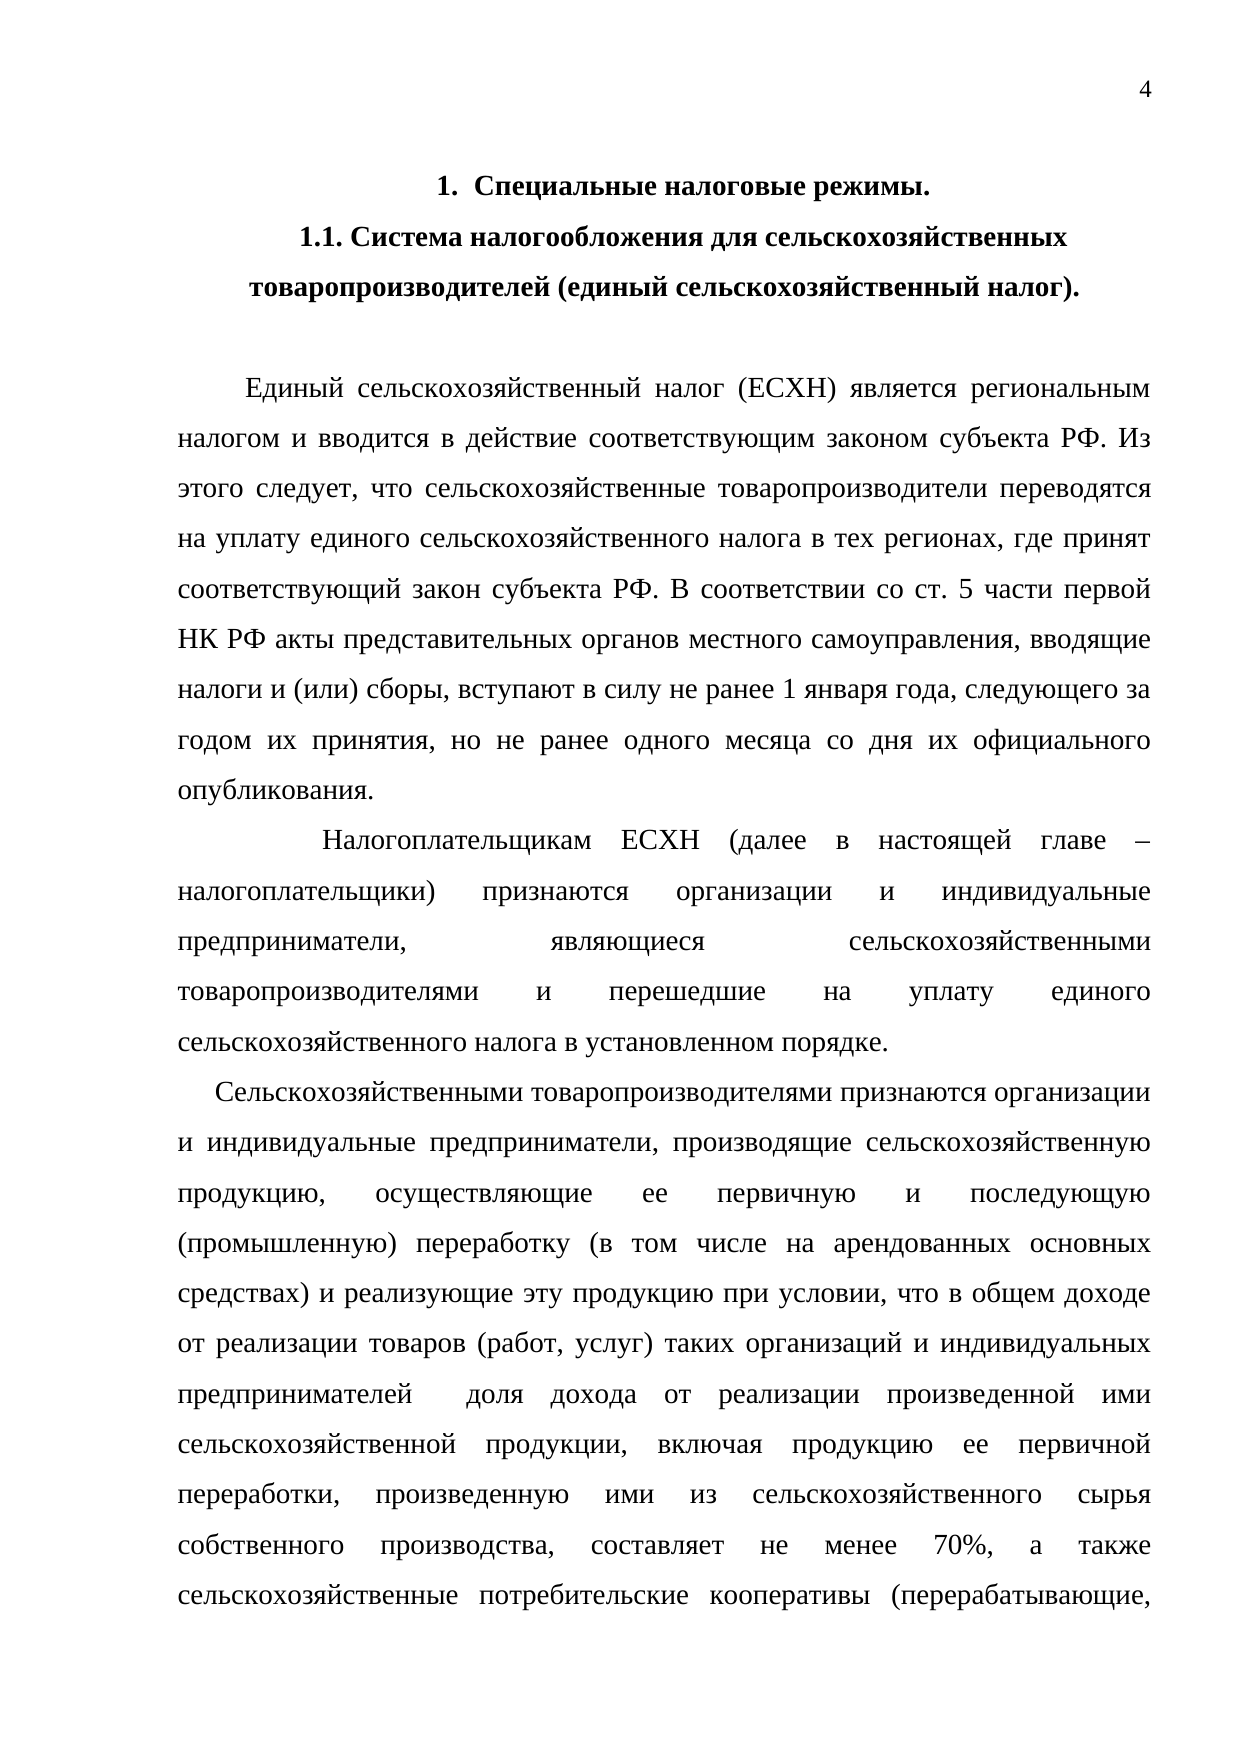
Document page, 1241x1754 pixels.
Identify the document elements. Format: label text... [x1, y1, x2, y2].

text Единый сельскохозяйственный налог (ЕСХН) является региональным налогом и вводится в действие соответствующим законом субъекта РФ. Из этого следует, что сельскохозяйственные товаропроизводители переводятся на уплату единого сельскохозяйственного налога в тех регионах, где принят соответствующий закон субъекта РФ. В соответствии со ст. 5 части первой НК РФ акты представительных органов местного самоуправления, вводящие налоги и (или) сборы, вступают в силу не ранее 1 января года, следующего за годом их принятия, но не ранее одного месяца со дня их официального опубликования. [177, 370, 1152, 806]
list 1.1. Система налогообложения для сельскохозяйственных товаропроизводителей (единый сельскохозяйственный налог). [177, 219, 1152, 303]
text Налогоплательщикам ЕСХН (далее в настоящей главе – налогоплательщики) признаются организации и индивидуальные предприниматели, являющиеся сельскохозяйственными товаропроизводителями и перешедшие на уплату единого сельскохозяйственного налога в установленном порядке. [177, 822, 1152, 1057]
list Специальные налоговые режимы. [215, 168, 1152, 202]
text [177, 1074, 1152, 1611]
